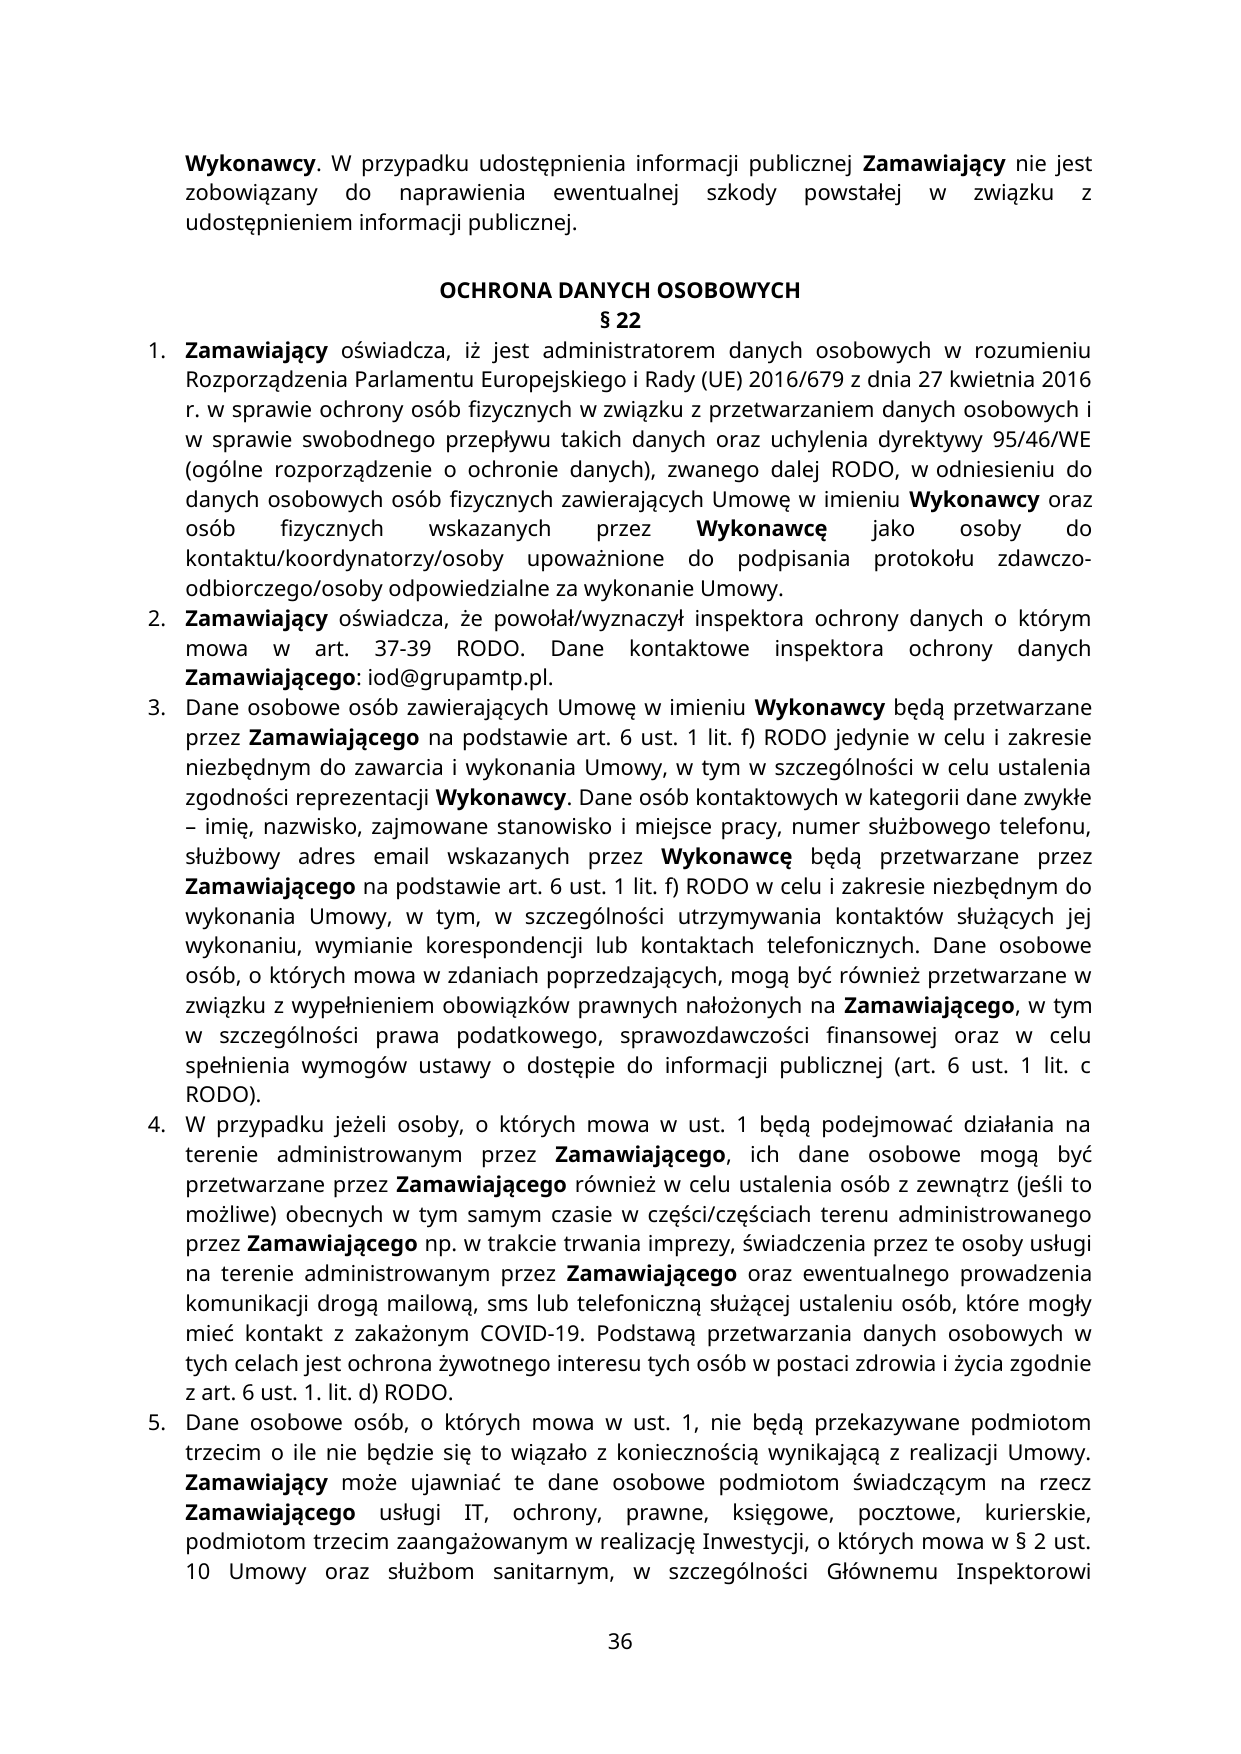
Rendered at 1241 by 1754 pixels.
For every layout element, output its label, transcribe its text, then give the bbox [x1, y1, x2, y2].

text Ochrona danych osobowych [148, 275, 1093, 305]
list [148, 1407, 1093, 1586]
list W przypadku jeżeli osoby, o których mowa w ust. 1 będą podejmować działania na terenie administrowanym przez Zamawiającego, ich dane osobowe mogą być przetwarzane przez Zamawiającego również w celu ustalenia osób z zewnątrz (jeśli to możliwe) obecnych w tym samym czasie w części/częściach terenu administrowanego przez Zamawiającego np. w trakcie trwania imprezy, świadczenia przez te osoby usługi na terenie administrowanym przez Zamawiającego oraz ewentualnego prowadzenia komunikacji drogą mailową, sms lub telefoniczną służącej ustaleniu osób, które mogły mieć kontakt z zakażonym COVID-19. Podstawą przetwarzania danych osobowych w tych celach jest ochrona żywotnego interesu tych osób w postaci zdrowia i życia zgodnie z art. 6 ust. 1. lit. d) RODO. [148, 1109, 1093, 1407]
text § 22 [148, 305, 1093, 335]
list Dane osobowe osób zawierających Umowę w imieniu Wykonawcy będą przetwarzane przez Zamawiającego na podstawie art. 6 ust. 1 lit. f) RODO jedynie w celu i zakresie niezbędnym do zawarcia i wykonania Umowy, w tym w szczególności w celu ustalenia zgodności reprezentacji Wykonawcy. Dane osób kontaktowych w kategorii dane zwykłe – imię, nazwisko, zajmowane stanowisko i miejsce pracy, numer służbowego telefonu, służbowy adres email wskazanych przez Wykonawcę będą przetwarzane przez Zamawiającego na podstawie art. 6 ust. 1 lit. f) RODO w celu i zakresie niezbędnym do wykonania Umowy, w tym, w szczególności utrzymywania kontaktów służących jej wykonaniu, wymianie korespondencji lub kontaktach telefonicznych. Dane osobowe osób, o których mowa w zdaniach poprzedzających, mogą być również przetwarzane w związku z wypełnieniem obowiązków prawnych nałożonych na Zamawiającego, w tym w szczególności prawa podatkowego, sprawozdawczości finansowej oraz w celu spełnienia wymogów ustawy o dostępie do informacji publicznej (art. 6 ust. 1 lit. c RODO). [148, 692, 1093, 1109]
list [148, 148, 1093, 237]
list Zamawiający oświadcza, iż jest administratorem danych osobowych w rozumieniu Rozporządzenia Parlamentu Europejskiego i Rady (UE) 2016/679 z dnia 27 kwietnia 2016 r. w sprawie ochrony osób fizycznych w związku z przetwarzaniem danych osobowych i w sprawie swobodnego przepływu takich danych oraz uchylenia dyrektywy 95/46/WE (ogólne rozporządzenie o ochronie danych), zwanego dalej RODO, w odniesieniu do danych osobowych osób fizycznych zawierających Umowę w imieniu Wykonawcy oraz osób fizycznych wskazanych przez Wykonawcę jako osoby do kontaktu/koordynatorzy/osoby upoważnione do podpisania protokołu zdawczo-odbiorczego/osoby odpowiedzialne za wykonanie Umowy. [148, 335, 1093, 603]
list Zamawiający oświadcza, że powołał/wyznaczył inspektora ochrony danych o którym mowa w art. 37-39 RODO. Dane kontaktowe inspektora ochrony danych Zamawiającego: iod@grupamtp.pl. [148, 603, 1093, 692]
